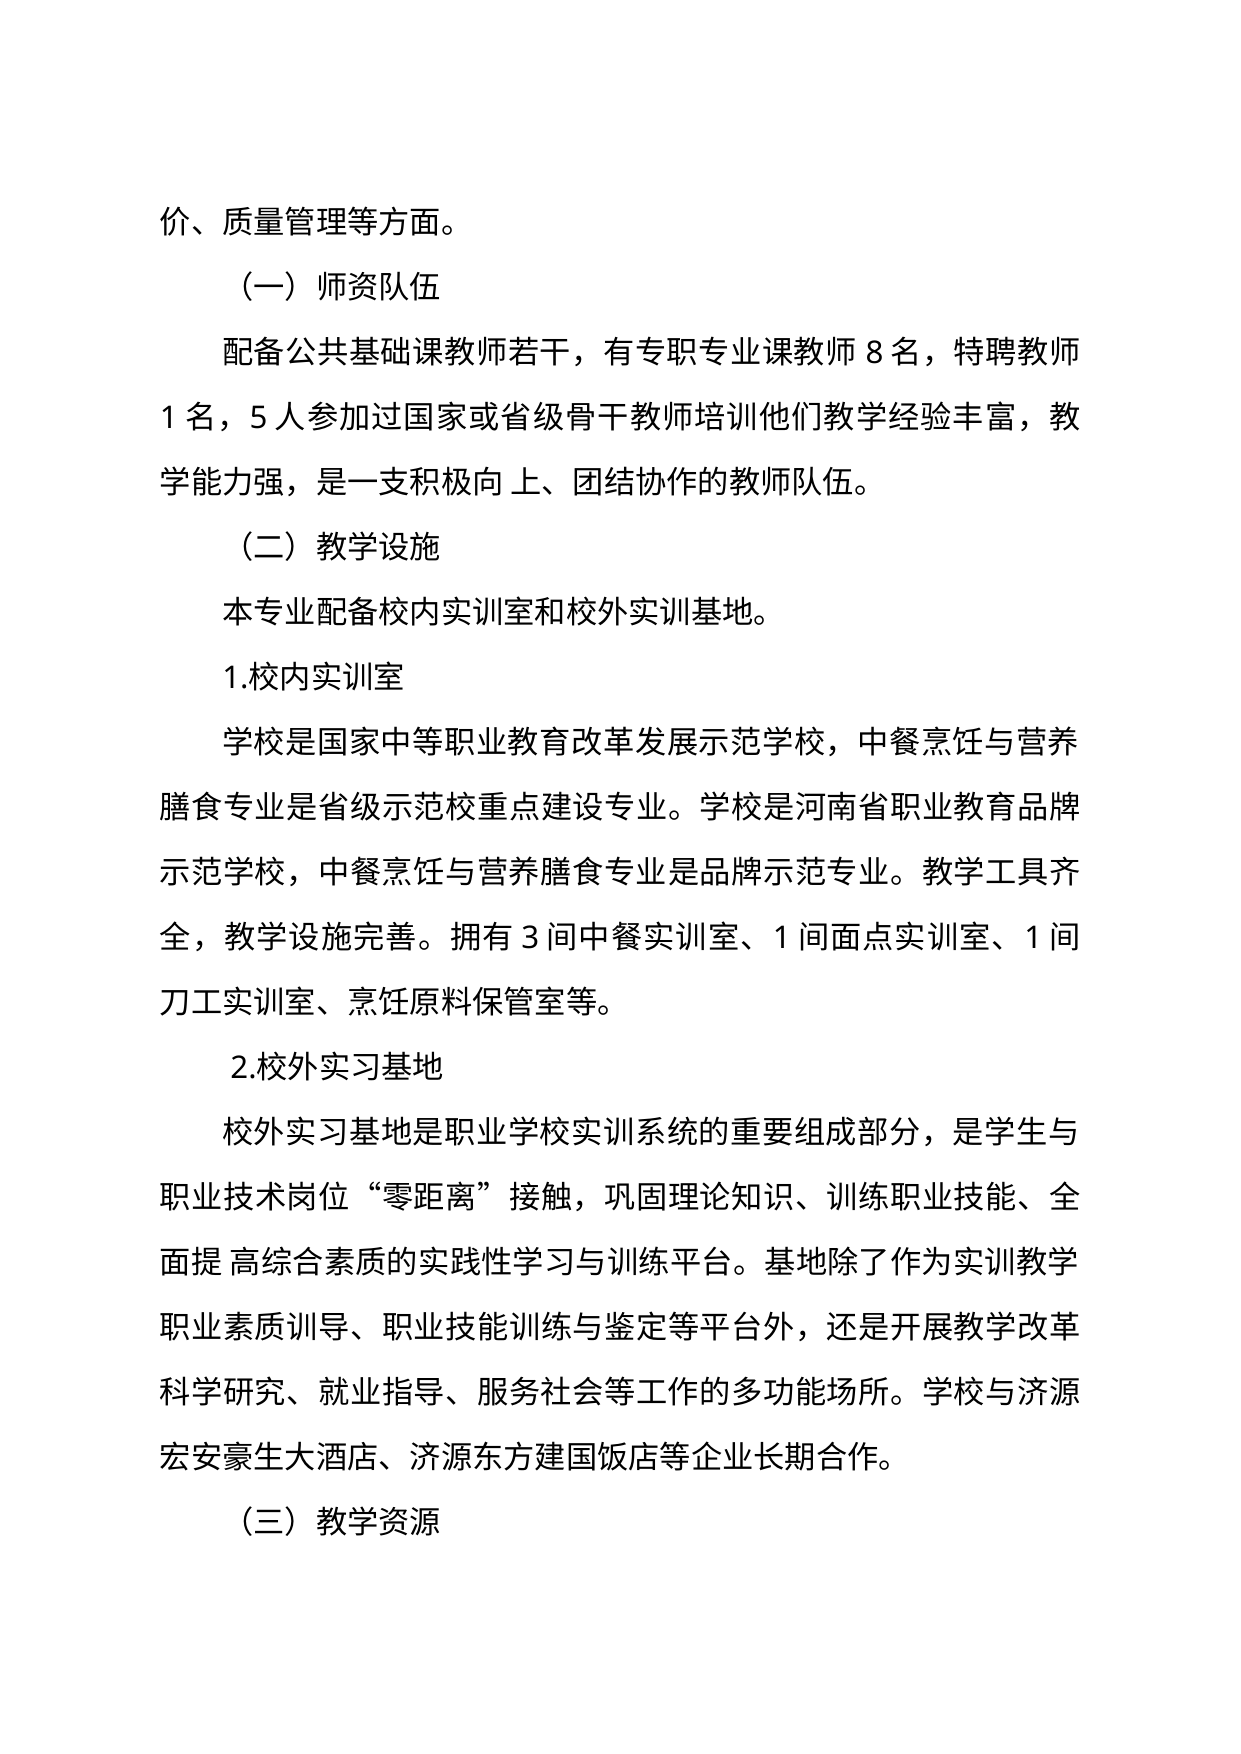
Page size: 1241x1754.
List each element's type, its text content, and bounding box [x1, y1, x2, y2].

text 2.校外实习基地 [159, 1032, 1081, 1097]
text 本专业配备校内实训室和校外实训基地。 [159, 577, 1081, 642]
text （一）师资队伍 [159, 252, 1081, 317]
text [159, 187, 1081, 252]
text 校外实习基地是职业学校实训系统的重要组成部分，是学生与职业技术岗位“零距离”接触，巩固理论知识、训练职业技能、全面提 高综合素质的实践性学习与训练平台。基地除了作为实训教学、职业素质训导、职业技能训练与鉴定等平台外，还是开展教学改革、科学研究、就业指导、服务社会等工作的多功能场所。学校与济源宏安豪生大酒店、济源东方建国饭店等企业长期合作。 [159, 1097, 1081, 1487]
text （三）教学资源 [159, 1487, 1081, 1552]
text 1.校内实训室 [159, 642, 1081, 707]
text 配备公共基础课教师若干，有专职专业课教师8名，特聘教师1名，5人参加过国家或省级骨干教师培训他们教学经验丰富，教学能力强，是一支积极向 上、团结协作的教师队伍。 [159, 317, 1081, 512]
text 学校是国家中等职业教育改革发展示范学校，中餐烹饪与营养膳食专业是省级示范校重点建设专业。学校是河南省职业教育品牌示范学校，中餐烹饪与营养膳食专业是品牌示范专业。教学工具齐全，教学设施完善。拥有3间中餐实训室、1间面点实训室、1间刀工实训室、烹饪原料保管室等。 [159, 707, 1081, 1032]
text （二）教学设施 [159, 512, 1081, 577]
